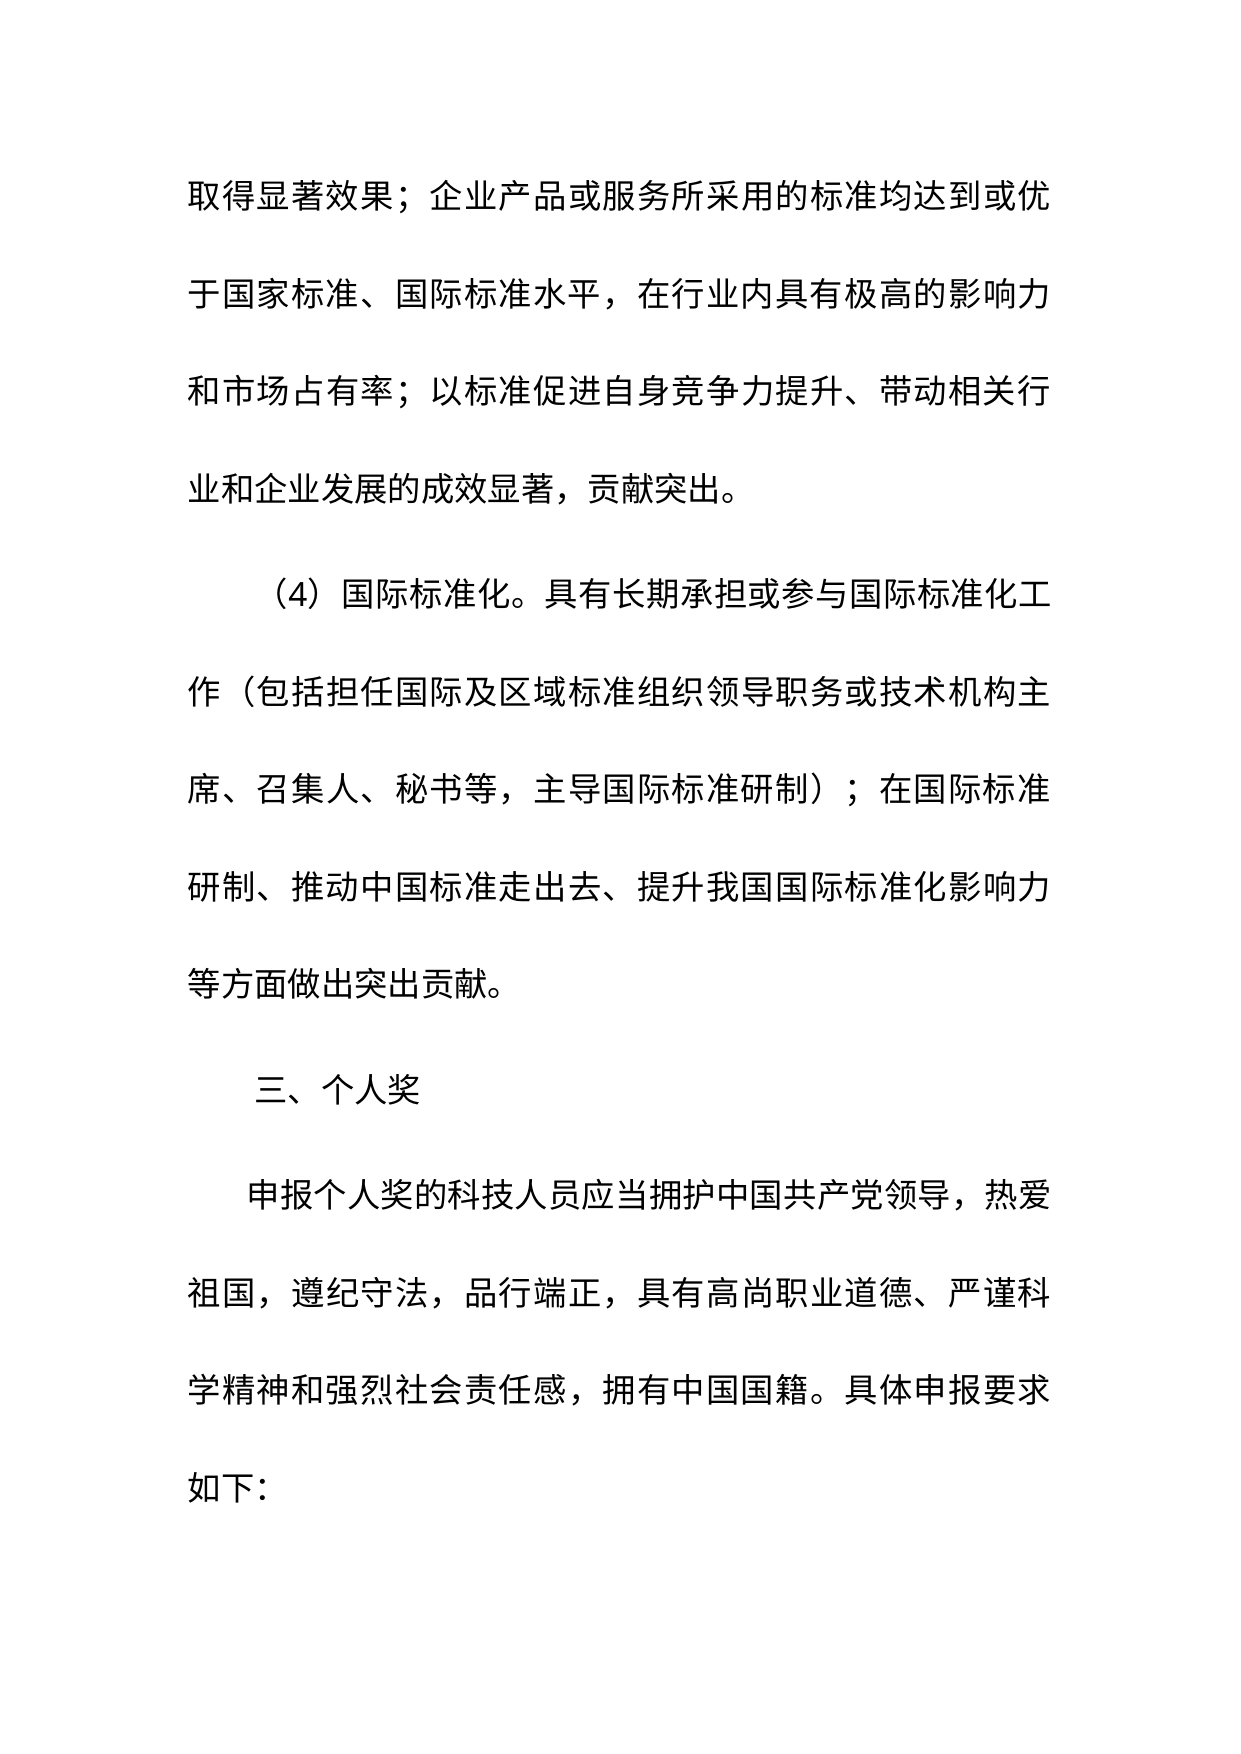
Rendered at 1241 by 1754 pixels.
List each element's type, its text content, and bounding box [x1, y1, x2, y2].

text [187, 162, 1053, 519]
text 三、个人奖 [187, 1055, 1053, 1120]
text （4）国际标准化。具有长期承担或参与国际标准化工作（包括担任国际及区域标准组织领导职务或技术机构主席、召集人、秘书等，主导国际标准研制）；在国际标准研制、推动中国标准走出去、提升我国国际标准化影响力等方面做出突出贡献。 [187, 560, 1053, 1015]
text 申报个人奖的科技人员应当拥护中国共产党领导，热爱祖国，遵纪守法，品行端正，具有高尚职业道德、严谨科学精神和强烈社会责任感，拥有中国国籍。具体申报要求如下： [187, 1160, 1053, 1518]
